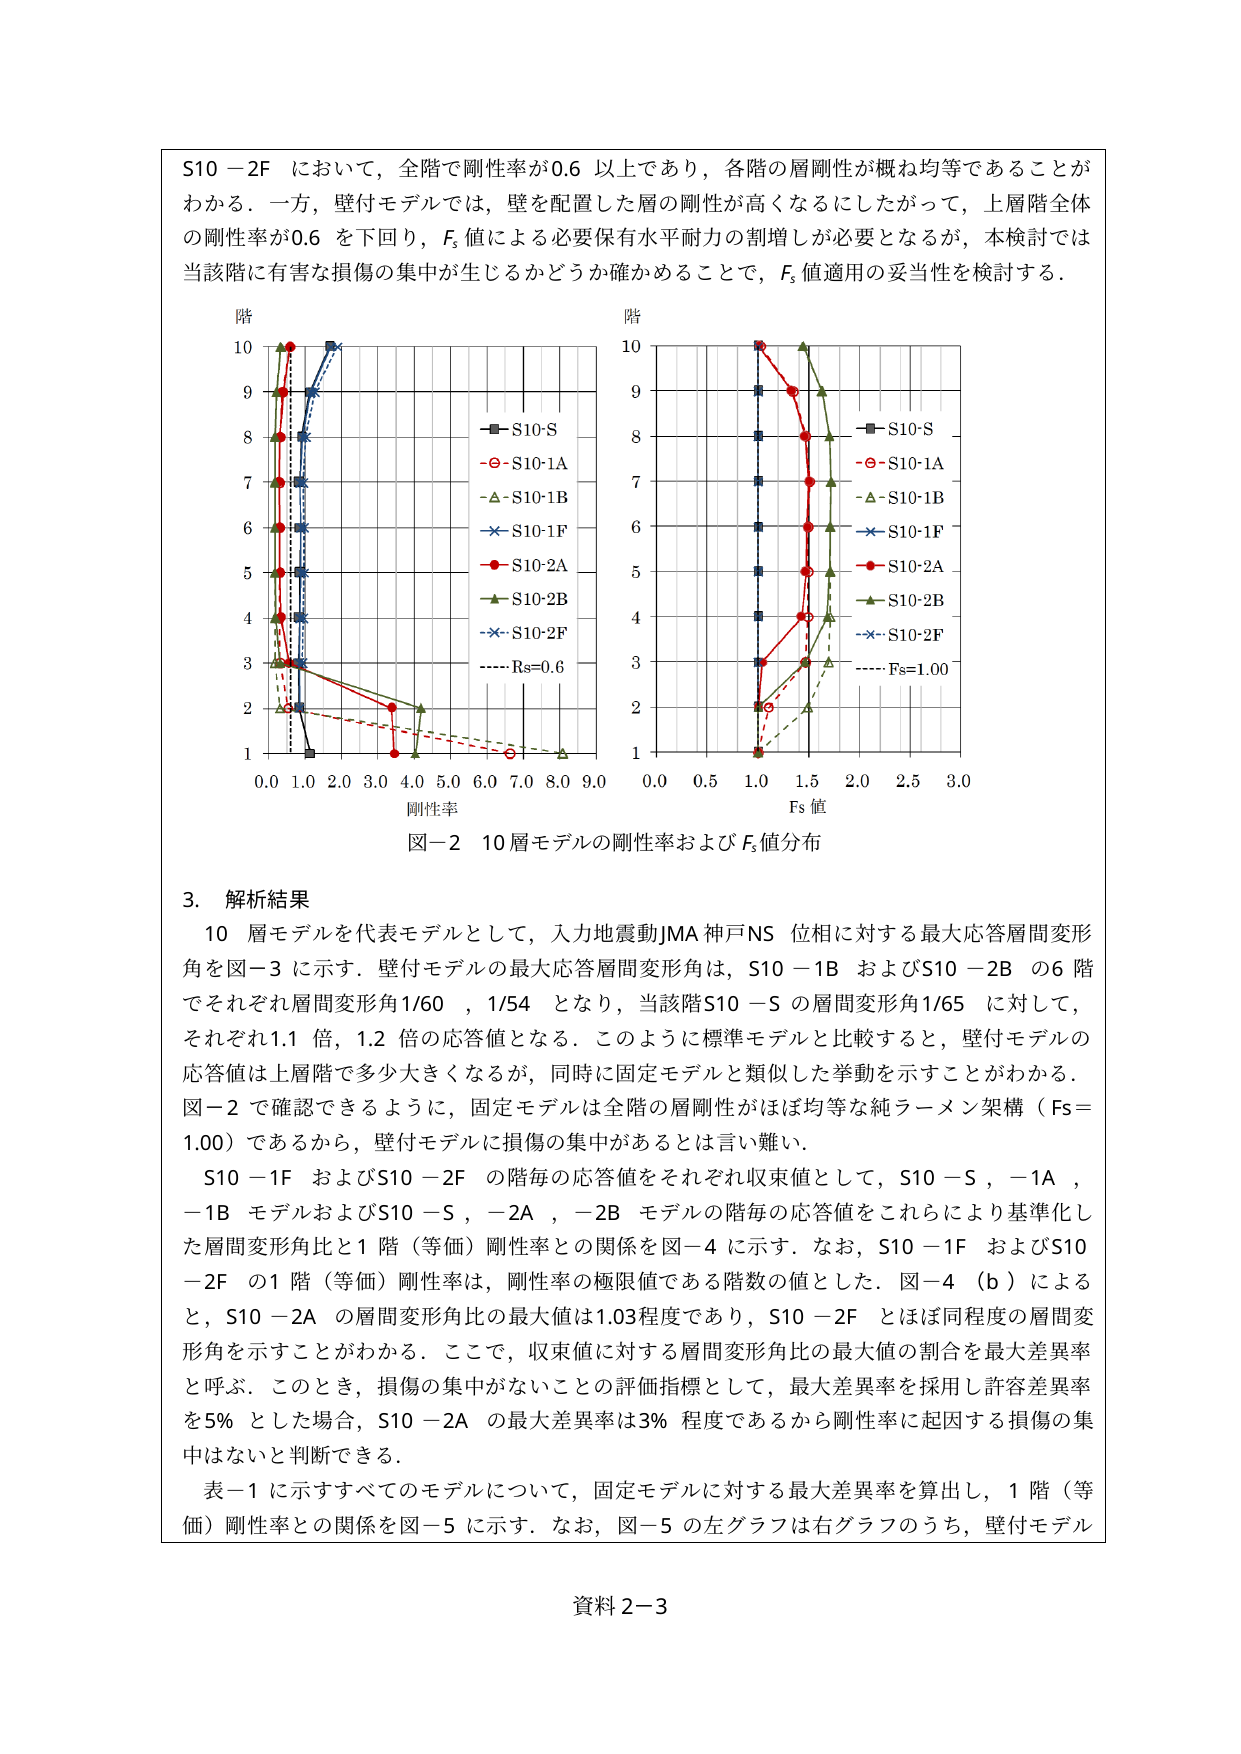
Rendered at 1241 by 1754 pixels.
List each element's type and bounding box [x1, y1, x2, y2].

table_cell [162, 150, 1105, 1542]
picture [225, 297, 993, 826]
